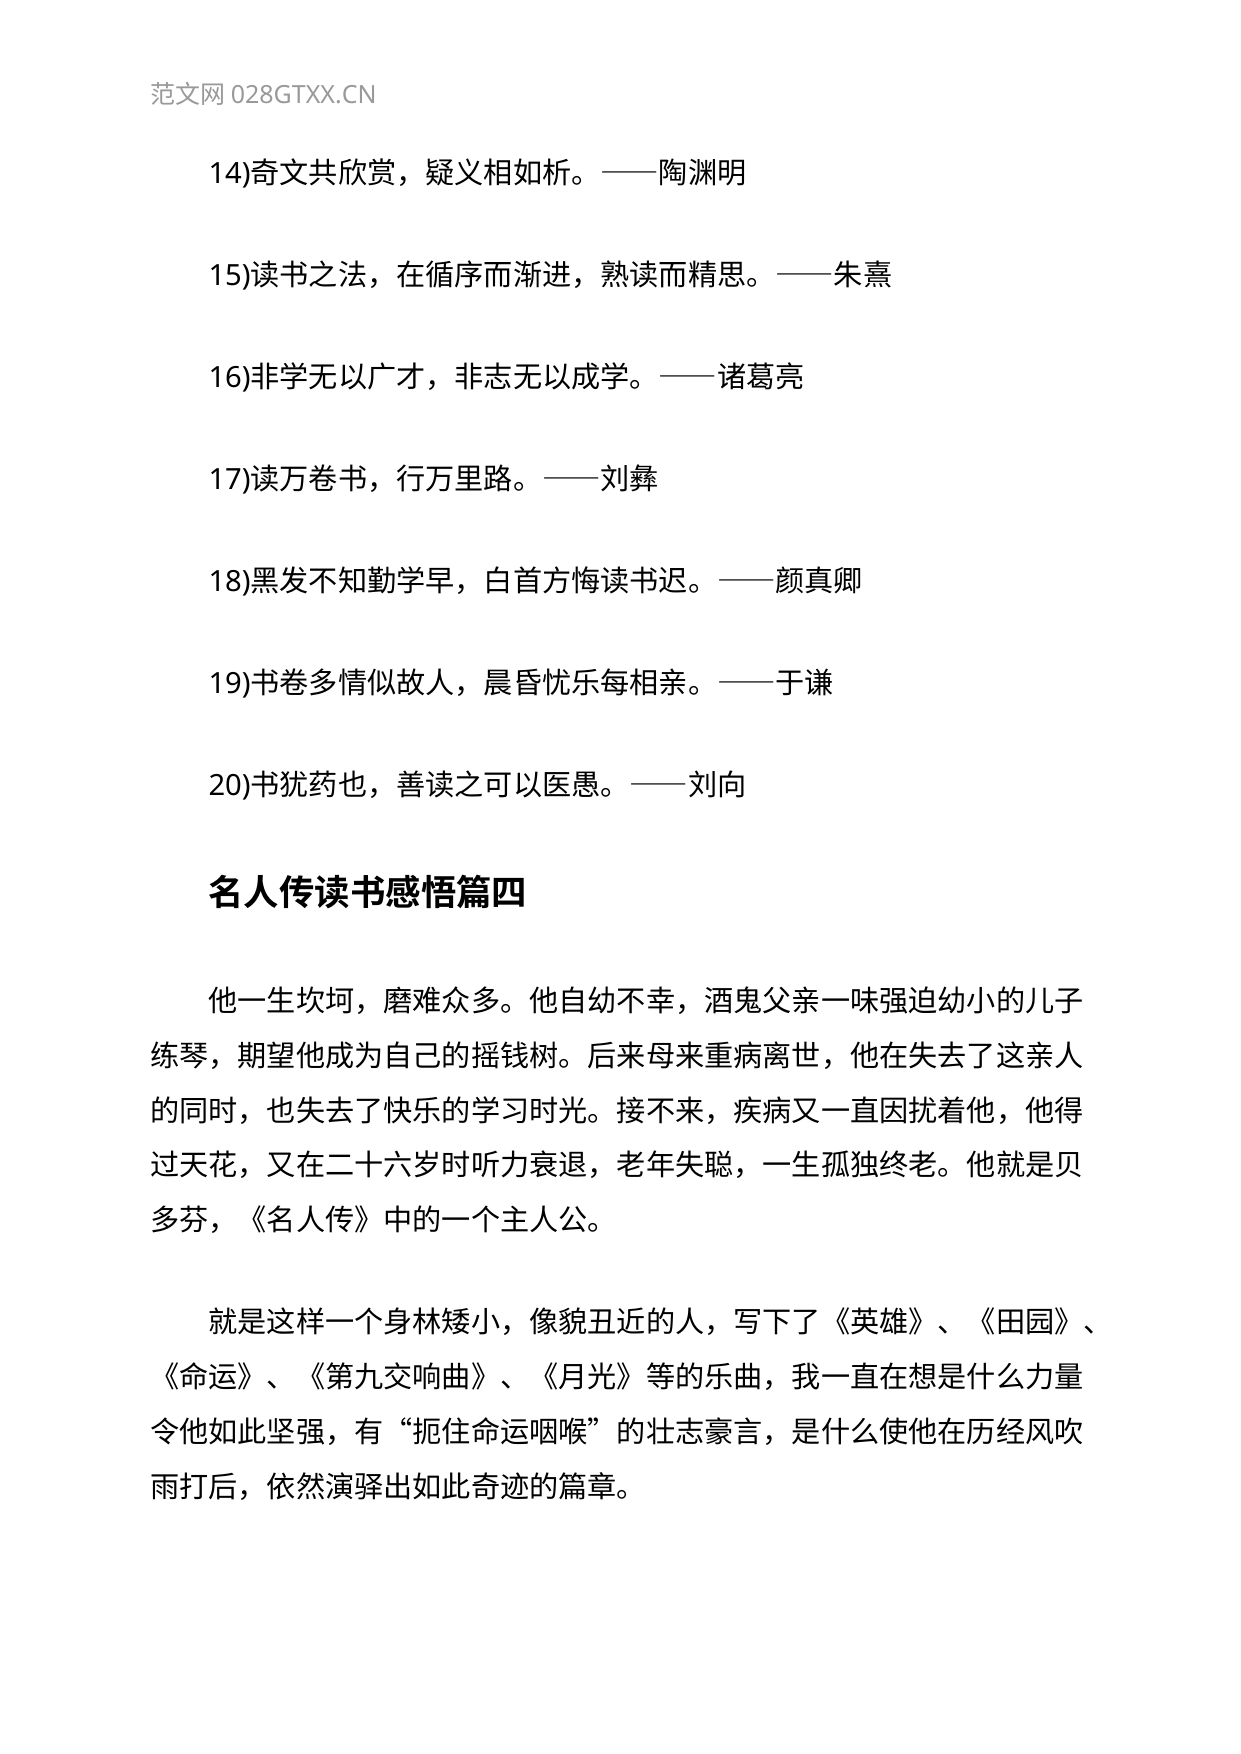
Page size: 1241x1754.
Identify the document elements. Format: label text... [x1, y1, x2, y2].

text 14)奇文共欣赏，疑义相如析。——陶渊明 [150, 150, 1090, 192]
text 15)读书之法，在循序而渐进，熟读而精思。——朱熹 [150, 252, 1090, 294]
text 名人传读书感悟篇四 [150, 864, 1090, 915]
text 19)书卷多情似故人，晨昏忧乐每相亲。——于谦 [150, 660, 1090, 702]
text 他一生坎坷，磨难众多。他自幼不幸，酒鬼父亲一味强迫幼小的儿子练琴，期望他成为自己的摇钱树。后来母来重病离世，他在失去了这亲人的同时，也失去了快乐的学习时光。接不来，疾病又一直因扰着他，他得过天花，又在二十六岁时听力衰退，老年失聪，一生孤独终老。他就是贝多芬，《名人传》中的一个主人公。 [150, 977, 1090, 1239]
text 17)读万卷书，行万里路。——刘彝 [150, 456, 1090, 498]
text 18)黑发不知勤学早，白首方悔读书迟。——颜真卿 [150, 558, 1090, 600]
text 16)非学无以广才，非志无以成学。——诸葛亮 [150, 354, 1090, 396]
text 20)书犹药也，善读之可以医愚。——刘向 [150, 762, 1090, 804]
text 就是这样一个身林矮小，像貌丑近的人，写下了《英雄》、《田园》、《命运》、《第九交响曲》、《月光》等的乐曲，我一直在想是什么力量令他如此坚强，有“扼住命运咽喉”的壮志豪言，是什么使他在历经风吹雨打后，依然演驿出如此奇迹的篇章。 [150, 1299, 1090, 1506]
